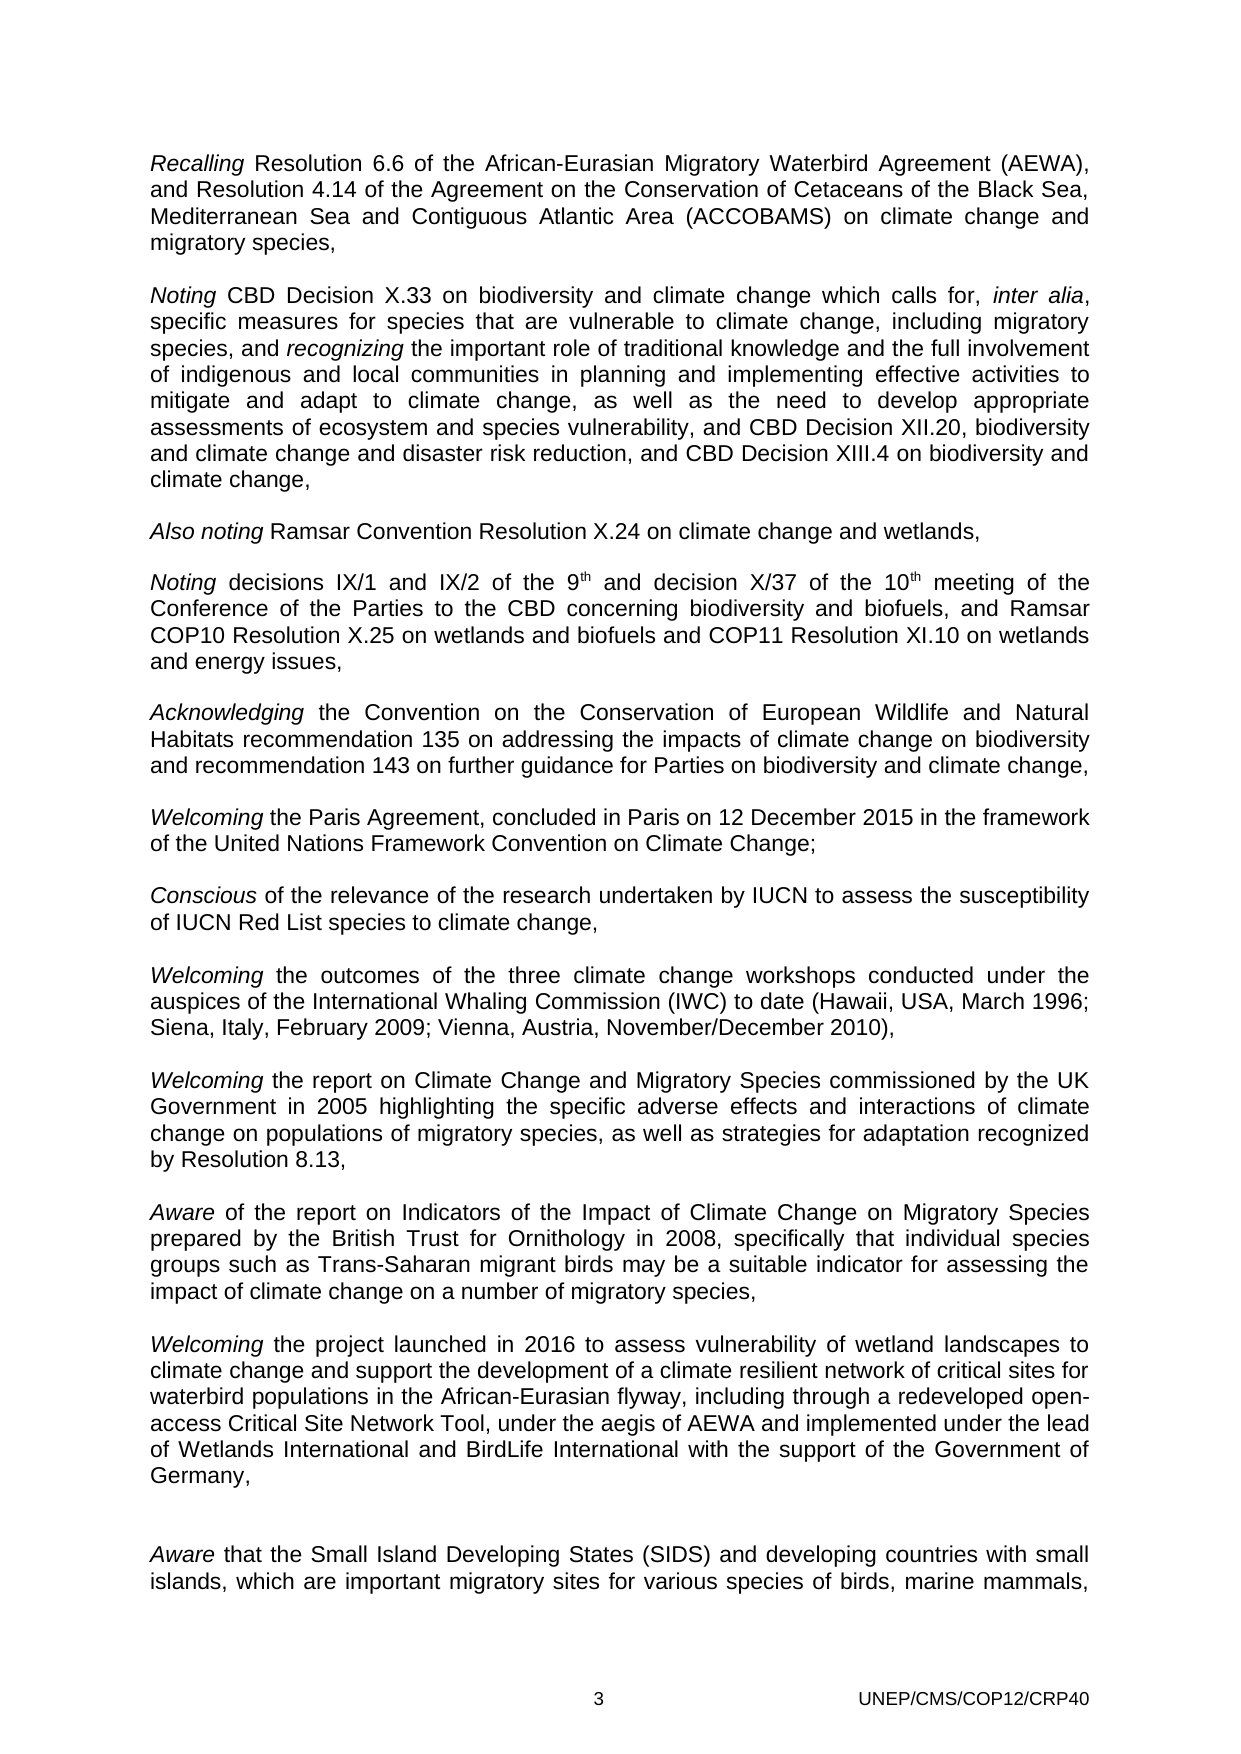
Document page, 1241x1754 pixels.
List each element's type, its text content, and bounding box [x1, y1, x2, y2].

text Welcoming the report on Climate Change and Migratory Species commissioned by the UK Government in 2005 highlighting the specific adverse effects and interactions of climate change on populations of migratory species, as well as strategies for adaptation recognized by Resolution 8.13, [150, 1067, 1090, 1172]
text Welcoming the Paris Agreement, concluded in Paris on 12 December 2015 in the framework of the United Nations Framework Convention on Climate Change; [150, 803, 1090, 856]
text Welcoming the outcomes of the three climate change workshops conducted under the auspices of the International Whaling Commission (IWC) to date (Hawaii, USA, March 1996; Siena, Italy, February 2009; Vienna, Austria, November/December 2010), [150, 962, 1090, 1041]
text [150, 1541, 1090, 1594]
text Welcoming the project launched in 2016 to assess vulnerability of wetland landscapes to climate change and support the development of a climate resilient network of critical sites for waterbird populations in the African-Eurasian flyway, including through a redeveloped open-access Critical Site Network Tool, under the aegis of AEWA and implemented under the lead of Wetlands International and BirdLife International with the support of the Government of Germany, [150, 1331, 1090, 1489]
text Also noting Ramsar Convention Resolution X.24 on climate change and wetlands, [150, 518, 1090, 544]
text Conscious of the relevance of the research undertaken by IUCN to assess the susceptibility of IUCN Red List species to climate change, [150, 882, 1090, 935]
text Acknowledging the Convention on the Conservation of European Wildlife and Natural Habitats recommendation 135 on addressing the impacts of climate change on biodiversity and recommendation 143 on further guidance for Parties on biodiversity and climate change, [150, 699, 1090, 778]
text Recalling Resolution 6.6 of the African-Eurasian Migratory Waterbird Agreement (AEWA), and Resolution 4.14 of the Agreement on the Conservation of Cetaceans of the Black Sea, Mediterranean Sea and Contiguous Atlantic Area (ACCOBAMS) on climate change and migratory species, [150, 150, 1090, 255]
text Noting decisions IX/1 and IX/2 of the 9th and decision X/37 of the 10th meeting of the Conference of the Parties to the CBD concerning biodiversity and biofuels, and Ramsar COP10 Resolution X.25 on wetlands and biofuels and COP11 Resolution XI.10 on wetlands and energy issues, [150, 569, 1090, 674]
text Noting CBD Decision X.33 on biodiversity and climate change which calls for, inter alia, specific measures for species that are vulnerable to climate change, including migratory species, and recognizing the important role of traditional knowledge and the full involvement of indigenous and local communities in planning and implementing effective activities to mitigate and adapt to climate change, as well as the need to develop appropriate assessments of ecosystem and species vulnerability, and CBD Decision XII.20, biodiversity and climate change and disaster risk reduction, and CBD Decision XIII.4 on biodiversity and climate change, [150, 282, 1090, 493]
text Aware of the report on Indicators of the Impact of Climate Change on Migratory Species prepared by the British Trust for Ornithology in 2008, specifically that individual species groups such as Trans-Saharan migrant birds may be a suitable indicator for assessing the impact of climate change on a number of migratory species, [150, 1199, 1090, 1304]
